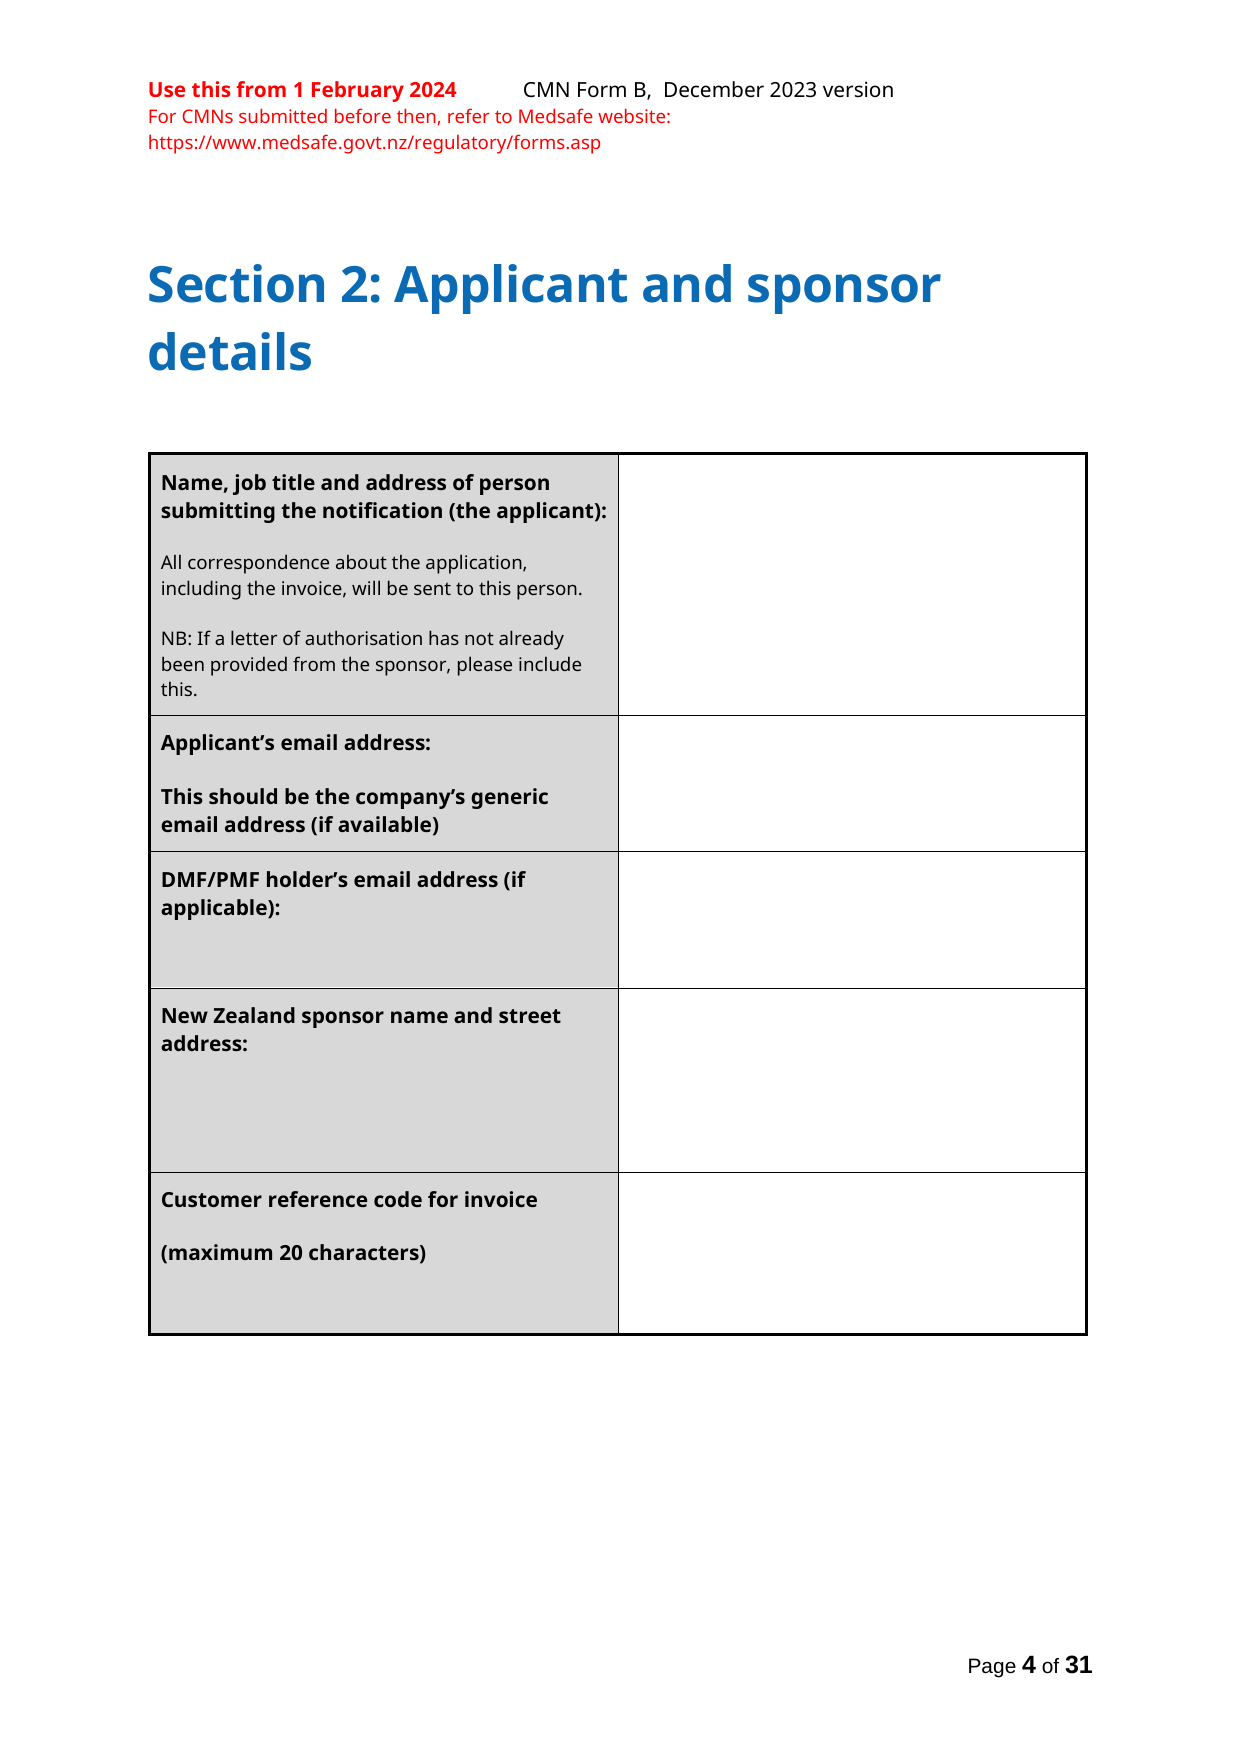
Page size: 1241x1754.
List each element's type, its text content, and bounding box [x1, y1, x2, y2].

table_cell Customer reference code for invoice (maximum 20 characters) [151, 1173, 618, 1333]
table_header [619, 455, 1085, 715]
table_cell New Zealand sponsor name and street address: [151, 989, 618, 1172]
table_cell DMF/PMF holder’s email address (if applicable): [151, 852, 618, 987]
table_cell Applicant’s email address: This should be the company’s generic email address (if available) [151, 716, 618, 851]
table_cell [619, 1173, 1085, 1333]
table_header Name, job title and address of person submitting the notification (the applicant): All correspondence about the application, including the invoice, will be sent to this person. NB: If a letter of authorisation has not already been provided from the sponsor, please include this. [151, 455, 618, 715]
table_cell [619, 716, 1085, 851]
table_cell [619, 989, 1085, 1172]
table_cell [619, 852, 1085, 987]
text Section 2: Applicant and sponsor details [148, 249, 1092, 385]
